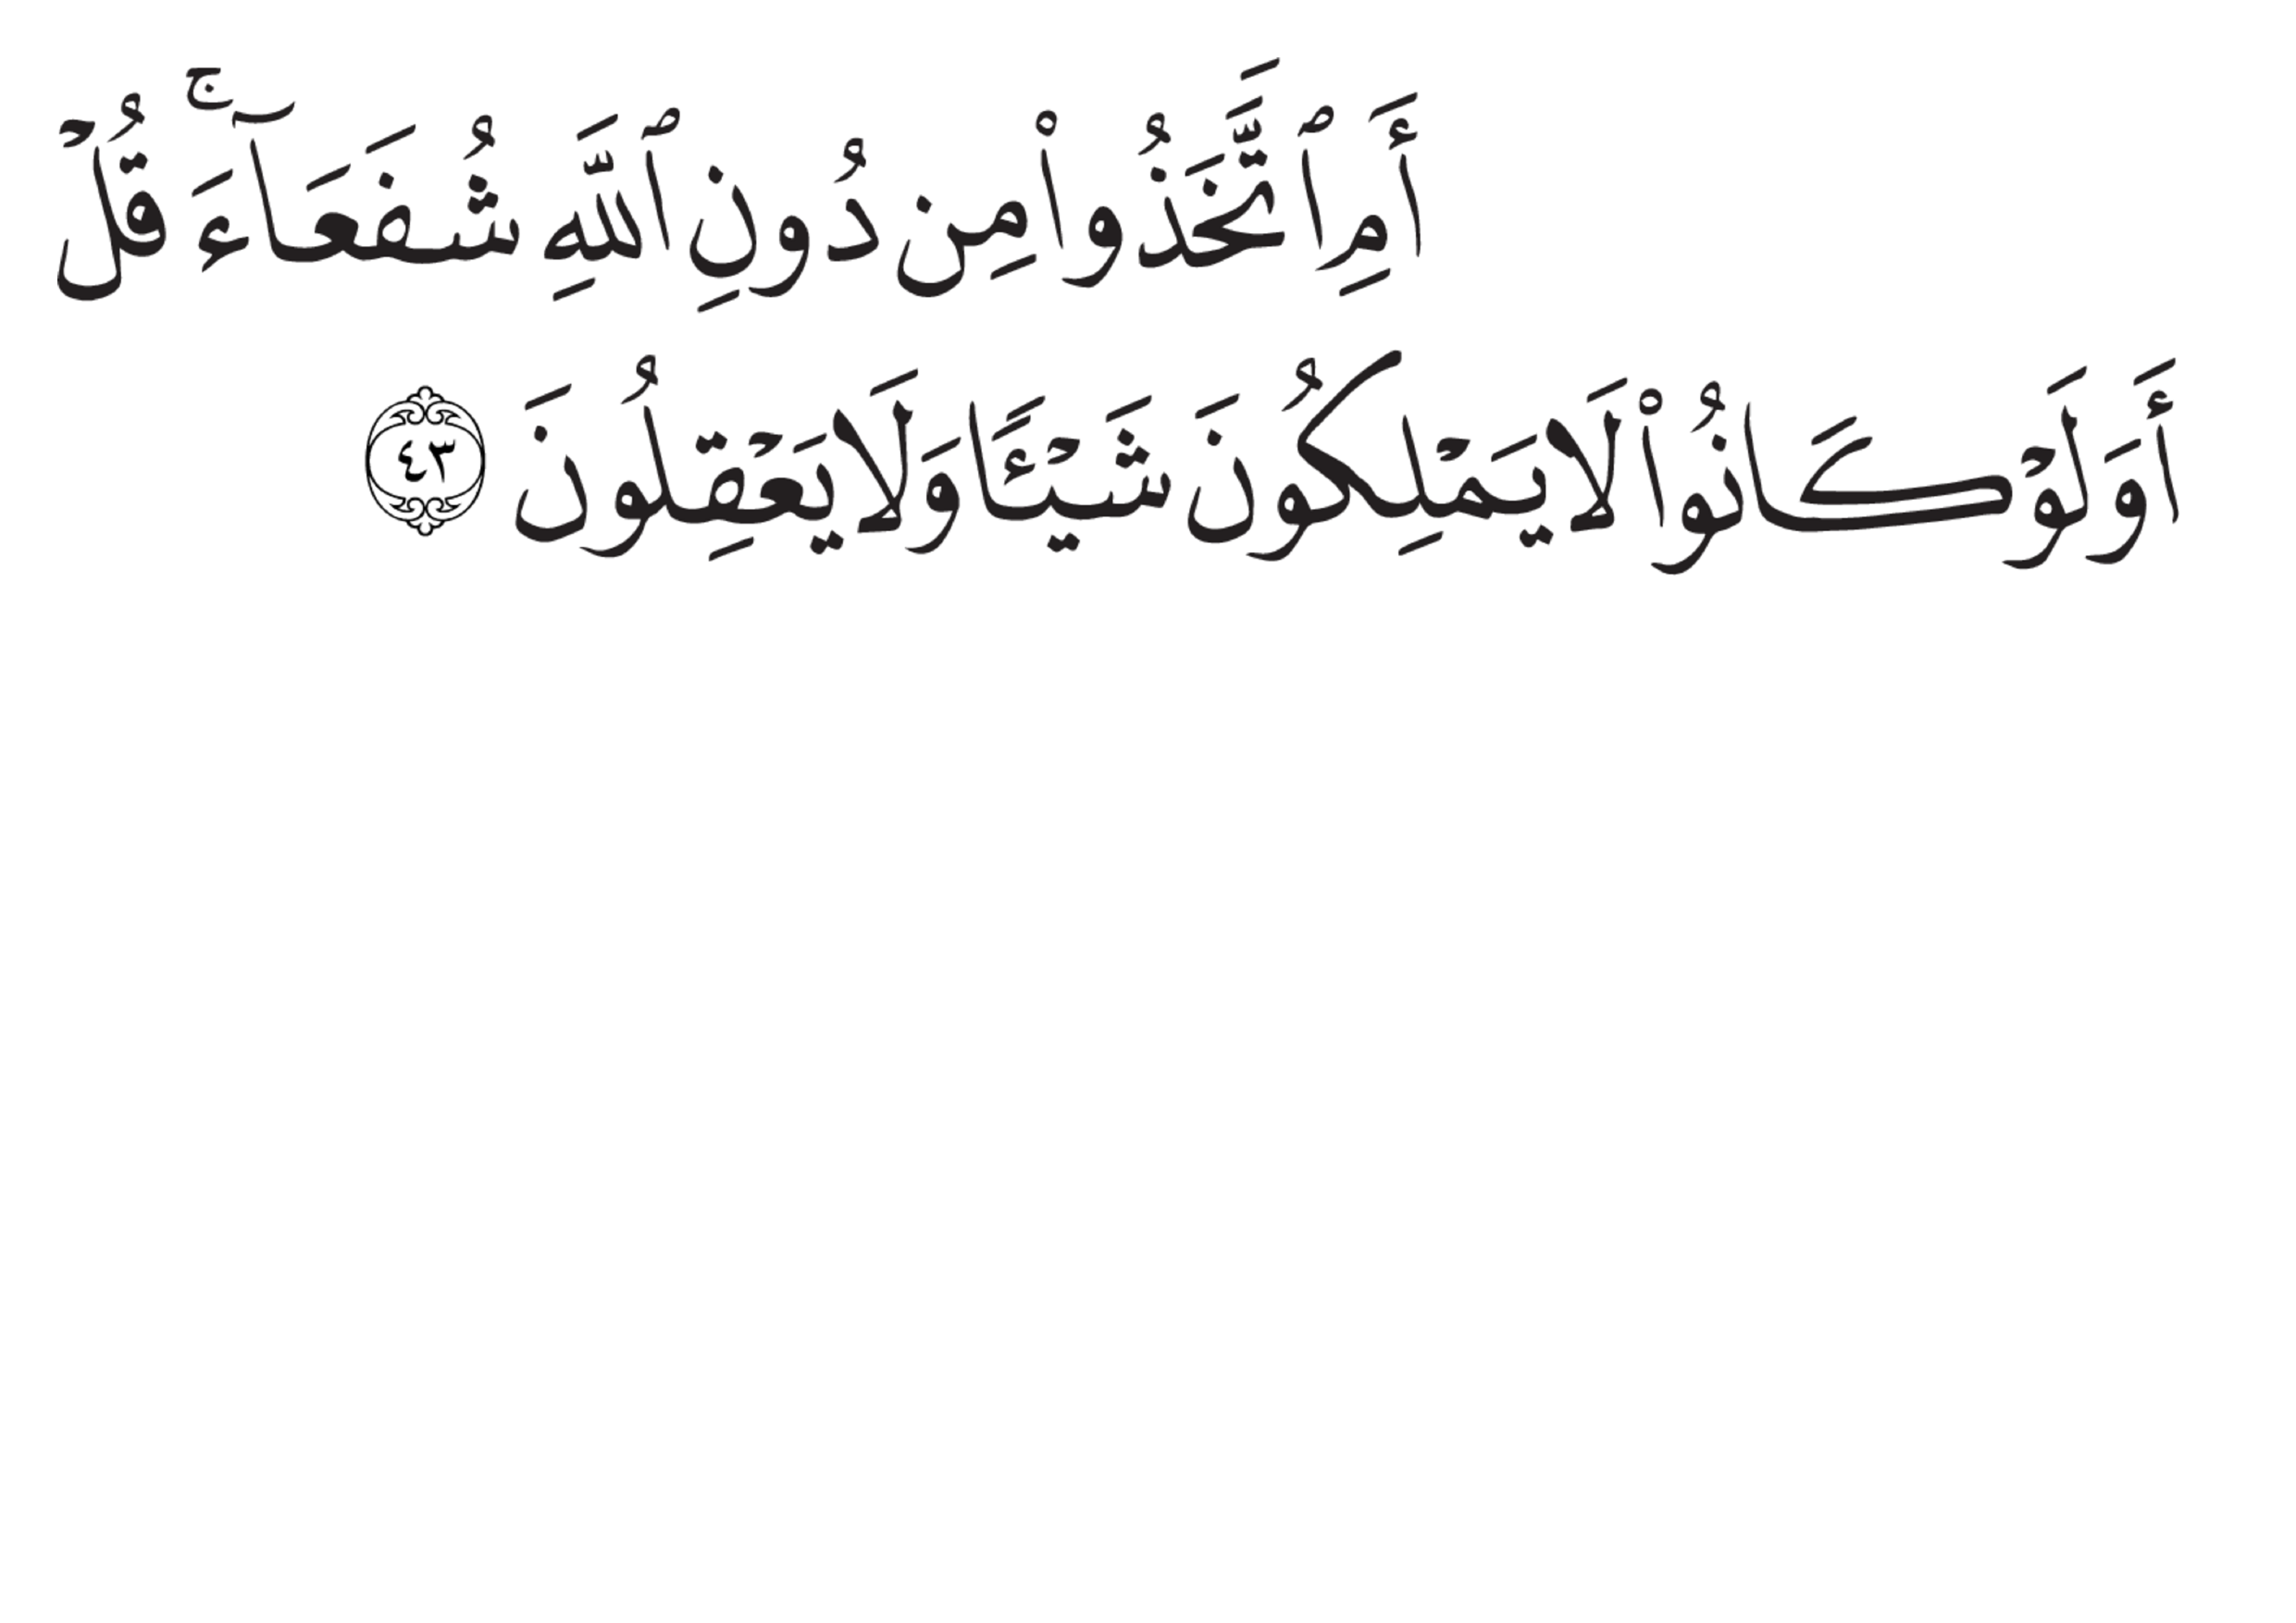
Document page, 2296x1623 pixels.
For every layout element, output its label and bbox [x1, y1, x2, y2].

picture [57, 57, 2179, 576]
